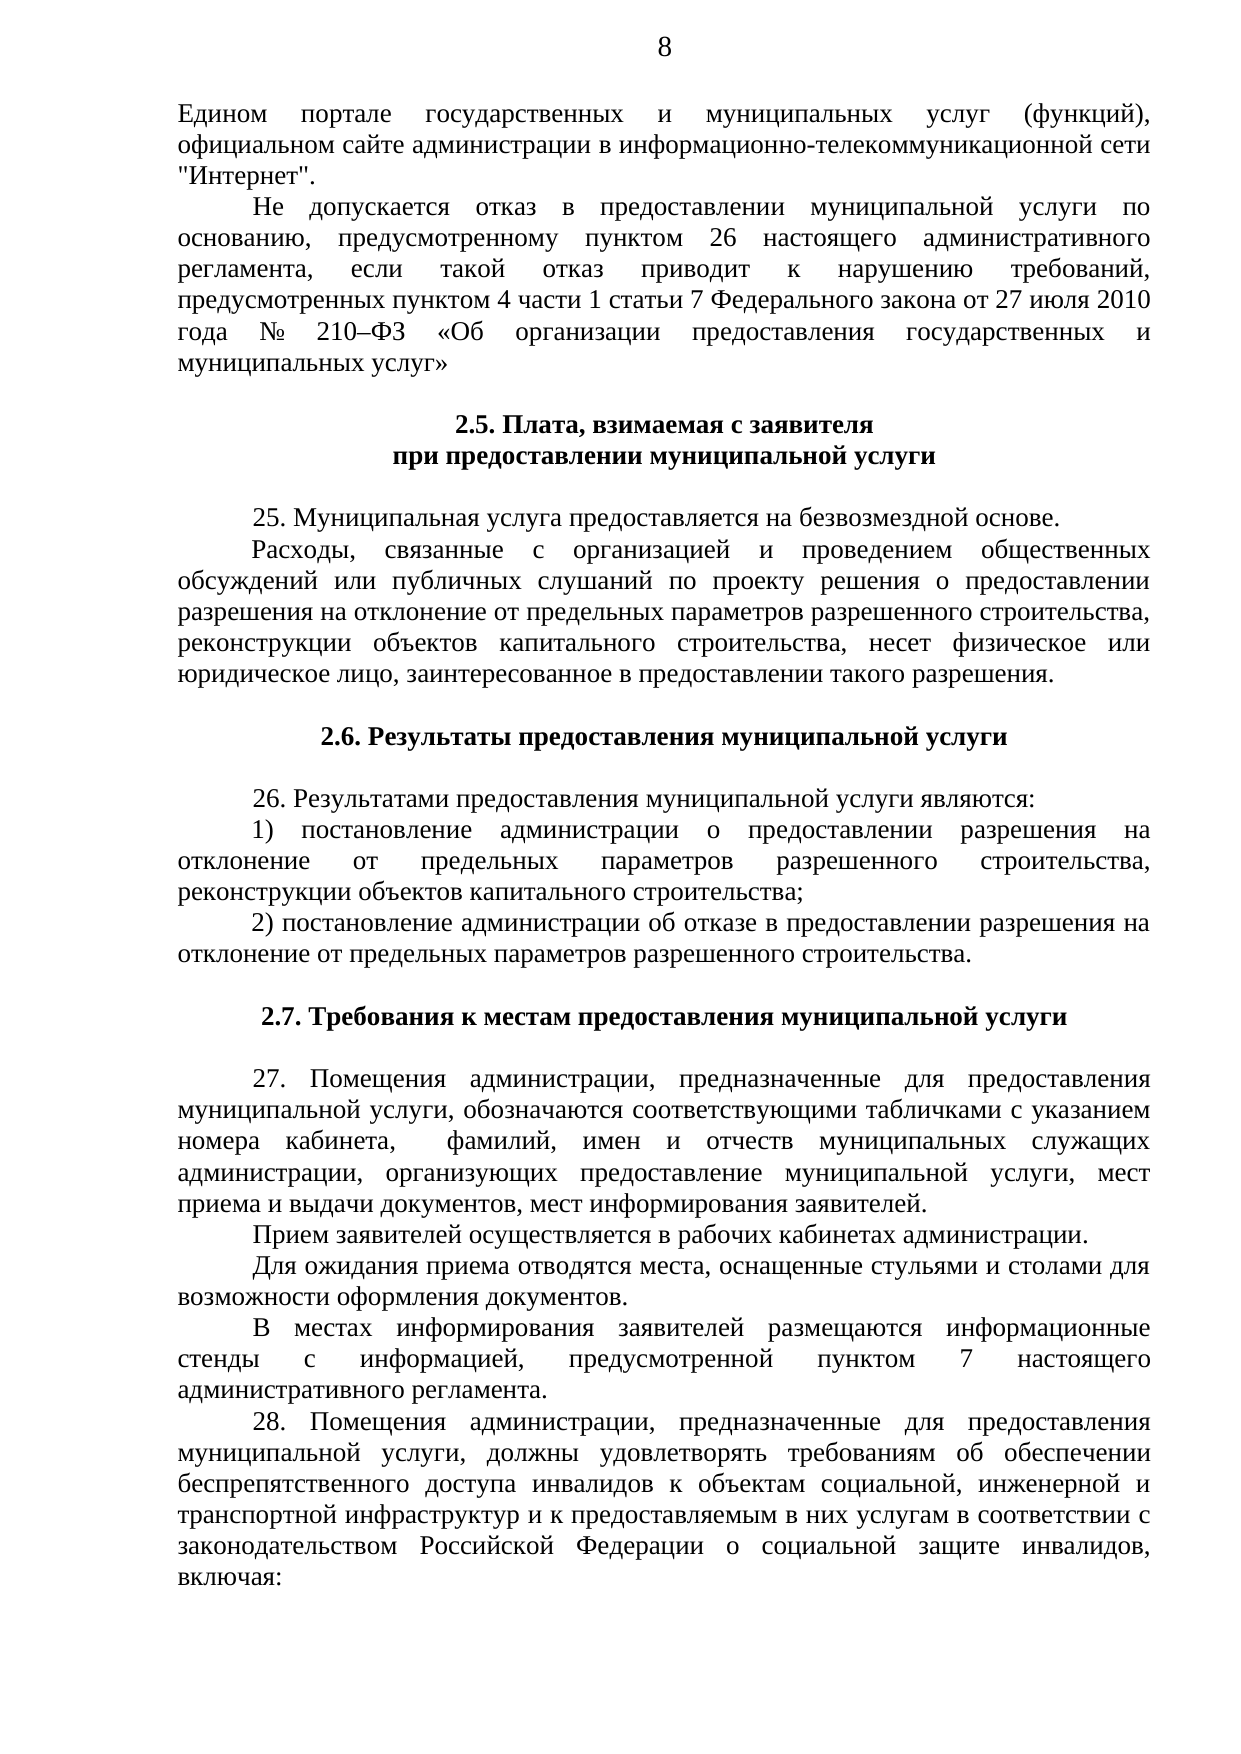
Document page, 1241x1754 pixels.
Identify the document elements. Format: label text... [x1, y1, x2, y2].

text 2.5. Плата, взимаемая с заявителя [177, 408, 1152, 439]
text 2) постановление администрации об отказе в предоставлении разрешения на отклонение от предельных параметров разрешенного строительства. [177, 906, 1152, 969]
text 25. Муниципальная услуга предоставляется на безвозмездной основе. [177, 502, 1152, 533]
text Для ожидания приема отводятся места, оснащенные стульями и столами для возможности оформления документов. [177, 1249, 1152, 1311]
text при предоставлении муниципальной услуги [177, 439, 1152, 470]
text В местах информирования заявителей размещаются информационные стенды с информацией, предусмотренной пунктом 7 настоящего административного регламента. [177, 1311, 1152, 1405]
text Прием заявителей осуществляется в рабочих кабинетах администрации. [177, 1218, 1152, 1249]
text 2.7. Требования к местам предоставления муниципальной услуги [177, 1000, 1152, 1031]
text 26. Результатами предоставления муниципальной услуги являются: [177, 782, 1152, 813]
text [177, 97, 1152, 190]
text Не допускается отказ в предоставлении муниципальной услуги по основанию, предусмотренному пунктом 26 настоящего административного регламента, если такой отказ приводит к нарушению требований, предусмотренных пунктом 4 части 1 статьи 7 Федерального закона от 27 июля 2010 года № 210–ФЗ «Об организации предоставления государственных и муниципальных услуг» [177, 190, 1152, 377]
text 27. Помещения администрации, предназначенные для предоставления муниципальной услуги, обозначаются соответствующими табличками с указанием номера кабинета, фамилий, имен и отчеств муниципальных служащих администрации, организующих предоставление муниципальной услуги, мест приема и выдачи документов, мест информирования заявителей. [177, 1062, 1152, 1218]
text Расходы, связанные с организацией и проведением общественных обсуждений или публичных слушаний по проекту решения о предоставлении разрешения на отклонение от предельных параметров разрешенного строительства, реконструкции объектов капитального строительства, несет физическое или юридическое лицо, заинтересованное в предоставлении такого разрешения. [177, 533, 1152, 688]
text 2.6. Результаты предоставления муниципальной услуги [177, 719, 1152, 751]
text 1) постановление администрации о предоставлении разрешения на отклонение от предельных параметров разрешенного строительства, реконструкции объектов капитального строительства; [177, 813, 1152, 906]
text 28. Помещения администрации, предназначенные для предоставления муниципальной услуги, должны удовлетворять требованиям об обеспечении беспрепятственного доступа инвалидов к объектам социальной, инженерной и транспортной инфраструктур и к предоставляемым в них услугам в соответствии с законодательством Российской Федерации о социальной защите инвалидов, включая: [177, 1405, 1152, 1592]
